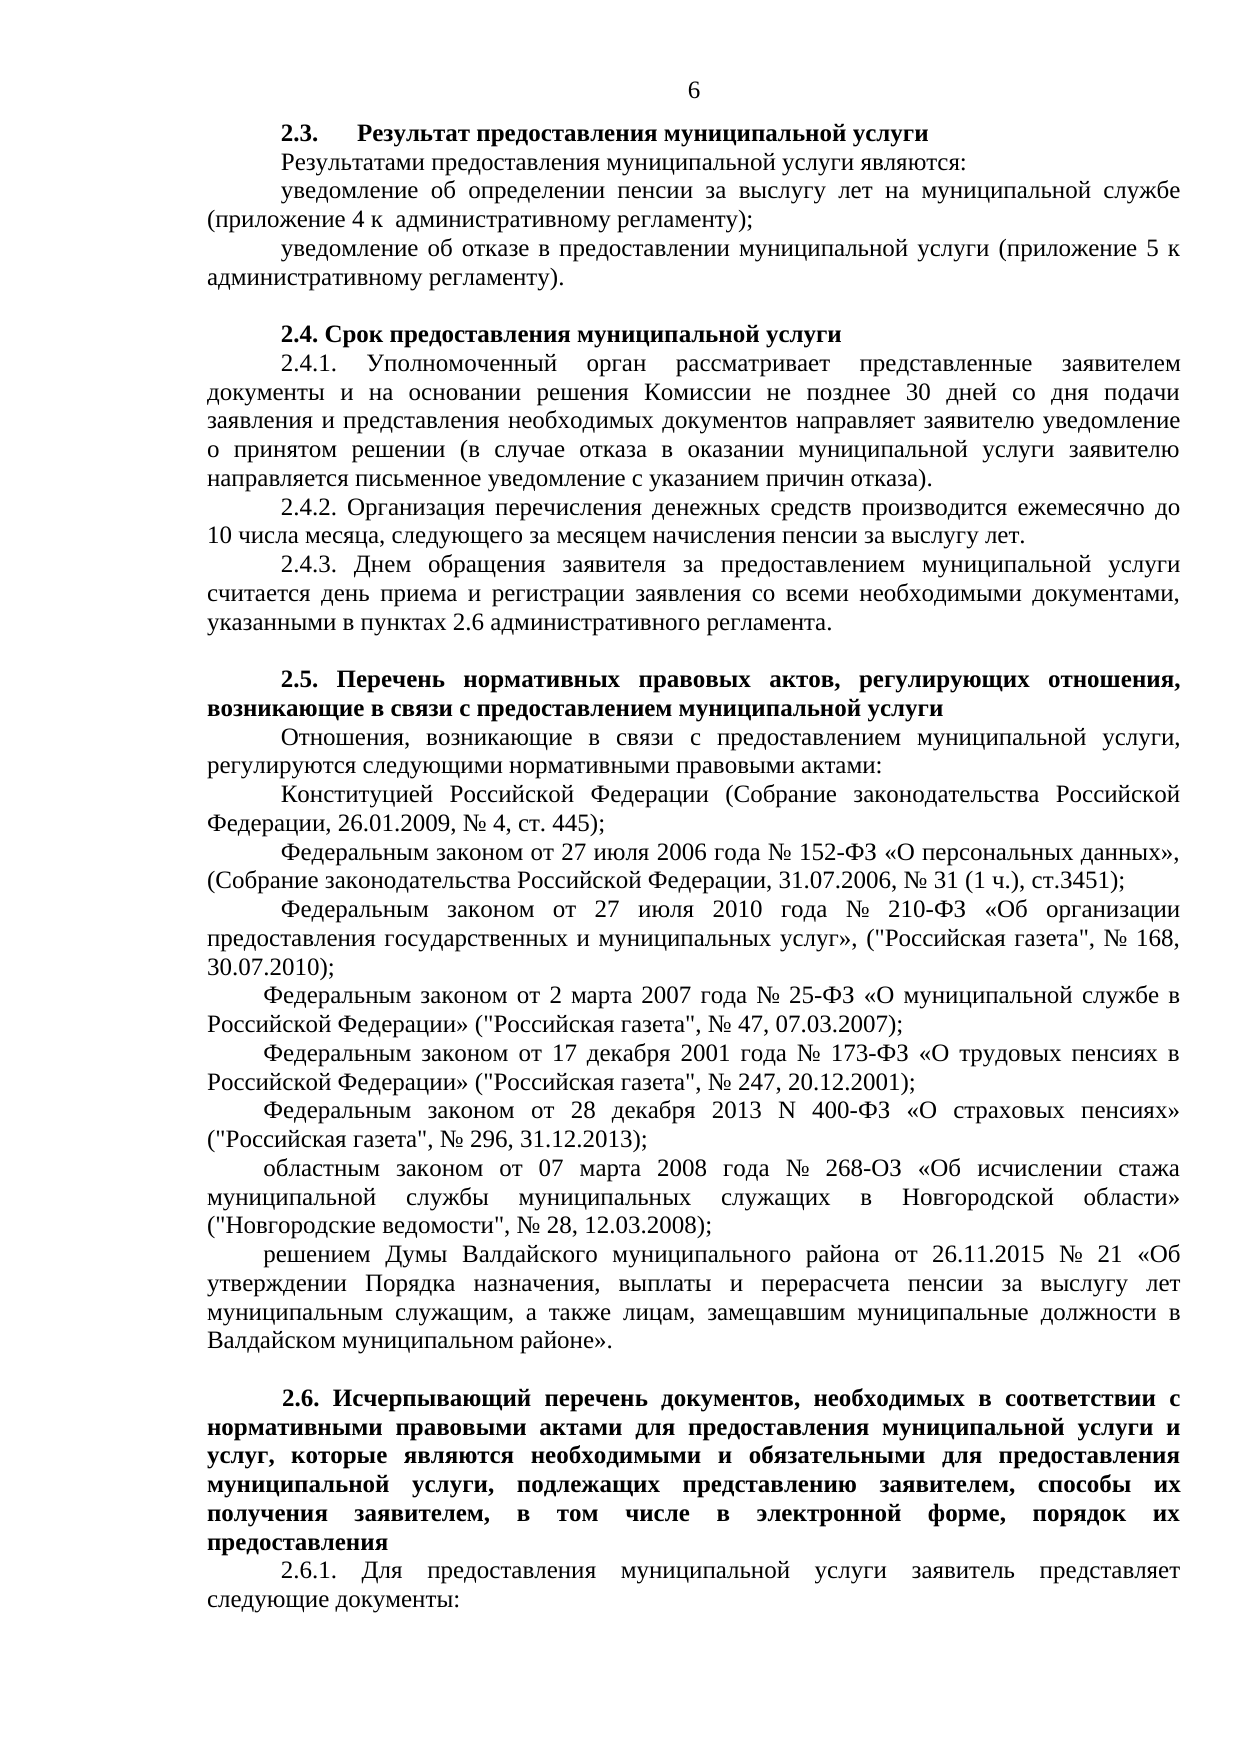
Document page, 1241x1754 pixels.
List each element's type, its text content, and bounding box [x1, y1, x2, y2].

text Федеральным законом от 27 июля 2006 года № 152-ФЗ «О персональных данных», (Собрание законодательства Российской Федерации, 31.07.2006, № 31 (1 ч.), ст.3451); [207, 837, 1181, 894]
text 2.6. Исчерпывающий перечень документов, необходимых в соответствии с нормативными правовыми актами для предоставления муниципальной услуги и услуг, которые являются необходимыми и обязательными для предоставления муниципальной услуги, подлежащих представлению заявителем, способы их получения заявителем, в том числе в электронной форме, порядок их предоставления [207, 1383, 1181, 1556]
text 2.4.1. Уполномоченный орган рассматривает представленные заявителем документы и на основании решения Комиссии не позднее 30 дней со дня подачи заявления и представления необходимых документов направляет заявителю уведомление о принятом решении (в случае отказа в оказании муниципальной услуги заявителю направляется письменное уведомление с указанием причин отказа). [207, 348, 1181, 492]
text Конституцией Российской Федерации (Собрание законодательства Российской Федерации, 26.01.2009, № 4, ст. 445); [207, 779, 1181, 837]
text уведомление об определении пенсии за выслугу лет на муниципальной службе (приложение 4 к административному регламенту); [207, 176, 1181, 233]
text 2.5. Перечень нормативных правовых актов, регулирующих отношения, возникающие в связи с предоставлением муниципальной услуги [207, 664, 1181, 722]
text Отношения, возникающие в связи с предоставлением муниципальной услуги, регулируются следующими нормативными правовыми актами: [207, 722, 1181, 779]
text 2.6.1. Для предоставления муниципальной услуги заявитель представляет следующие документы: [207, 1556, 1181, 1613]
text Федеральным законом от 28 декабря 2013 N 400-ФЗ «О страховых пенсиях» ("Российская газета", № 296, 31.12.2013); [207, 1096, 1181, 1153]
text Федеральным законом от 2 марта 2007 года № 25-ФЗ «О муниципальной службе в Российской Федерации» ("Российская газета", № 47, 07.03.2007); [207, 981, 1181, 1038]
text Федеральным законом от 17 декабря 2001 года № 173-ФЗ «О трудовых пенсиях в Российской Федерации» ("Российская газета", № 247, 20.12.2001); [207, 1038, 1181, 1096]
text Результатами предоставления муниципальной услуги являются: [207, 147, 1181, 176]
text Федеральным законом от 27 июля 2010 года № 210-ФЗ «Об организации предоставления государственных и муниципальных услуг», ("Российская газета", № 168, 30.07.2010); [207, 894, 1181, 981]
text областным законом от 07 марта 2008 года № 268-ОЗ «Об исчислении стажа муниципальной службы муниципальных служащих в Новгородской области» ("Новгородские ведомости", № 28, 12.03.2008); [207, 1153, 1181, 1239]
text 2.4.2. Организация перечисления денежных средств производится ежемесячно до 10 числа месяца, следующего за месяцем начисления пенсии за выслугу лет. [207, 492, 1181, 549]
text 2.4.3. Днем обращения заявителя за предоставлением муниципальной услуги считается день приема и регистрации заявления со всеми необходимыми документами, указанными в пунктах 2.6 административного регламента. [207, 549, 1181, 636]
text 2.4. Срок предоставления муниципальной услуги [207, 319, 1181, 348]
text решением Думы Валдайского муниципального района от 26.11.2015 № 21 «Об утверждении Порядка назначения, выплаты и перерасчета пенсии за выслугу лет муниципальным служащим, а также лицам, замещавшим муниципальные должности в Валдайском муниципальном районе». [207, 1239, 1181, 1354]
text уведомление об отказе в предоставлении муниципальной услуги (приложение 5 к административному регламенту). [207, 233, 1181, 291]
text 2.3. Результат предоставления муниципальной услуги [207, 118, 1181, 147]
